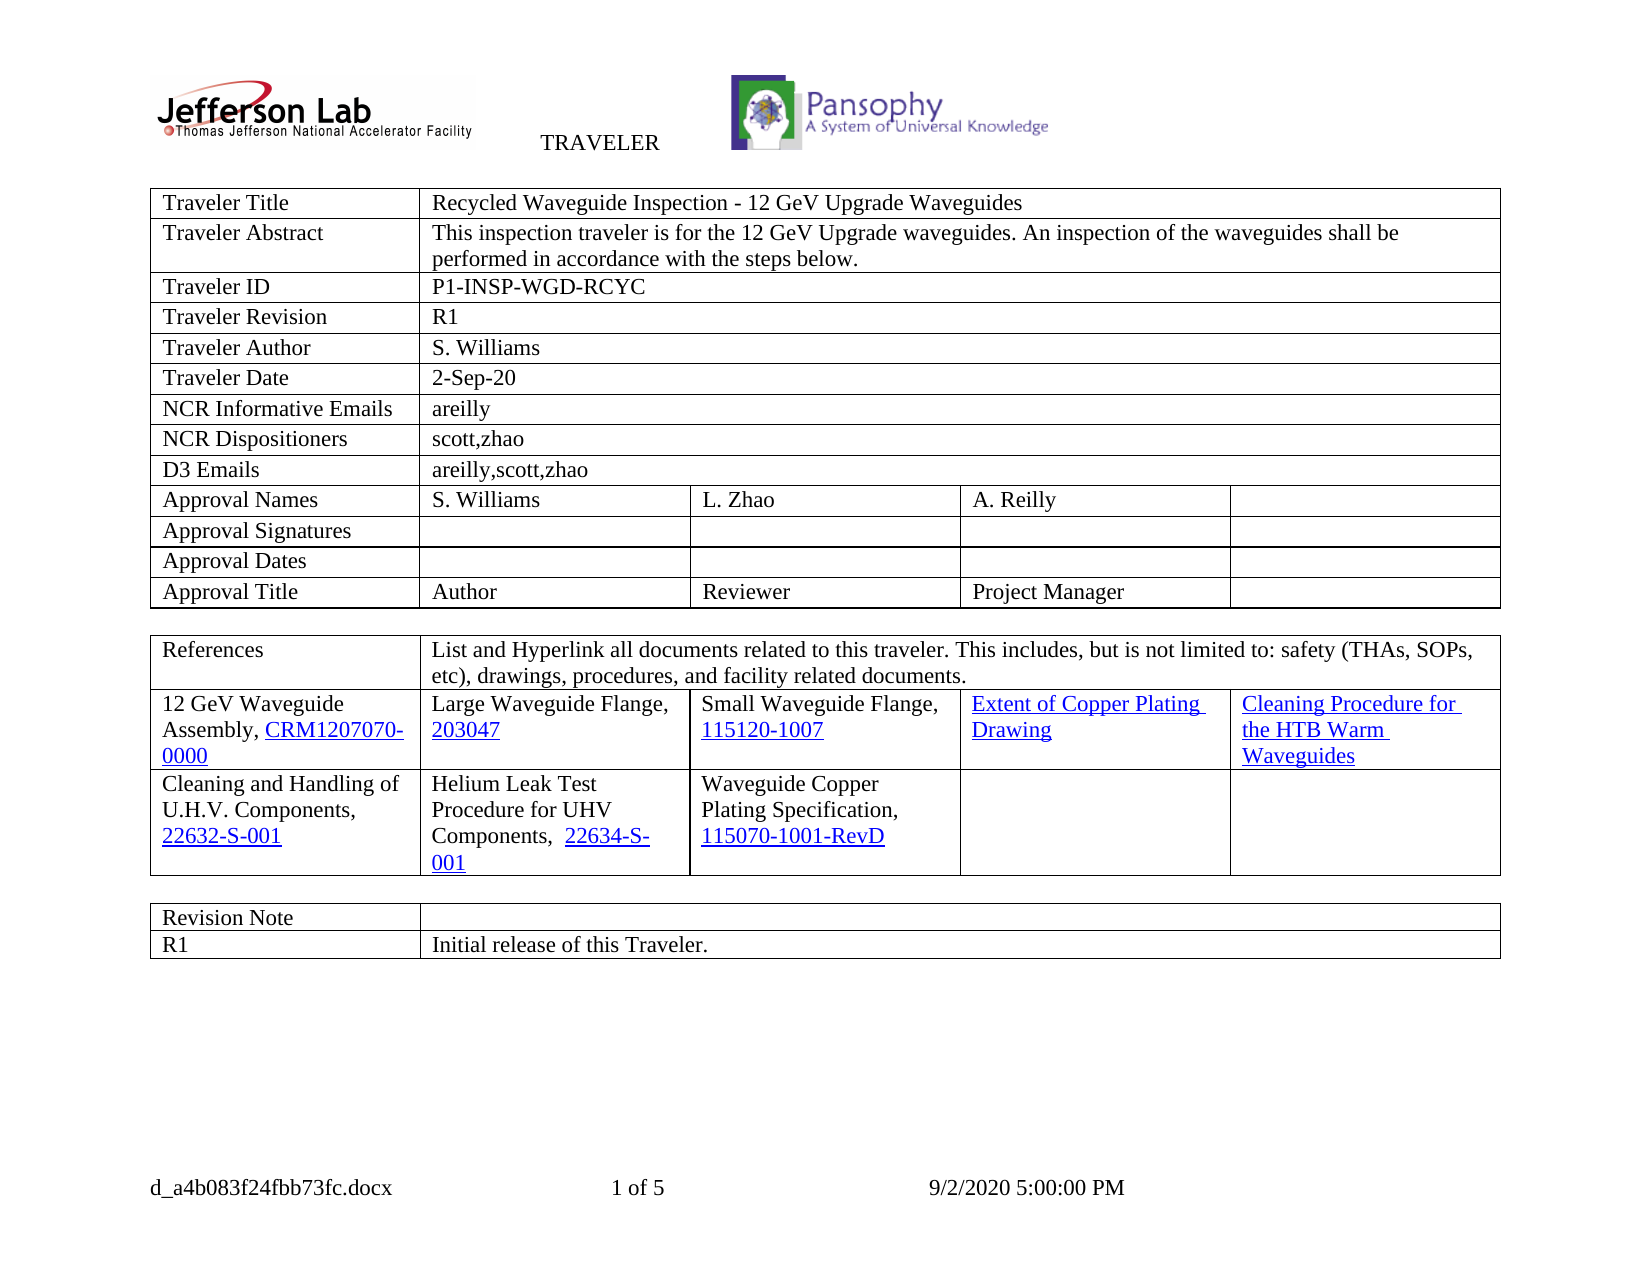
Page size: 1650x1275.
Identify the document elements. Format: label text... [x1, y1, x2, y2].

table_cell This inspection traveler is for the 12 GeV Upgrade waveguides. An inspection of the waveguides shall be performed in accordance with the steps below. [420, 219, 1500, 272]
table_cell Traveler Date [151, 364, 419, 394]
table_cell 12 GeV Waveguide Assembly, CRM1207070-0000 [151, 690, 420, 769]
table_cell Cleaning Procedure for the HTB Warm Waveguides [1231, 690, 1500, 769]
table_cell Reviewer [691, 578, 960, 607]
table_cell [1231, 517, 1500, 546]
table_cell [691, 548, 960, 577]
table_cell Helium Leak Test Procedure for UHV Components, 22634-S-001 [421, 770, 689, 875]
table_cell NCR Dispositioners [151, 425, 419, 455]
table_cell S. Williams [420, 334, 1500, 363]
table_cell [420, 364, 1500, 394]
table_cell [961, 548, 1230, 577]
table_cell [1231, 578, 1500, 607]
table_cell [961, 770, 1230, 875]
table_cell [420, 517, 690, 546]
table_header References [151, 636, 420, 689]
table_cell Waveguide Copper Plating Specification, 115070-1001-RevD [691, 770, 960, 875]
table_cell Approval Signatures [151, 517, 419, 546]
table_header List and Hyperlink all documents related to this traveler. This includes, but is not limited to: safety (THAs, SOPs, etc), drawings, procedures, and facility related documents. [421, 636, 1500, 689]
table_header [421, 904, 1500, 930]
table_cell A. Reilly [961, 486, 1230, 516]
table_header Recycled Waveguide Inspection - 12 GeV Upgrade Waveguides [420, 189, 1500, 218]
table_cell Author [420, 578, 690, 607]
table_cell NCR Informative Emails [151, 395, 419, 424]
table_cell Traveler Revision [151, 303, 419, 333]
picture [731, 75, 1050, 150]
table_cell Large Waveguide Flange, 203047 [421, 690, 689, 769]
table_cell [1231, 548, 1500, 577]
table_cell S. Williams [420, 486, 690, 516]
table_cell areilly,scott,zhao [420, 456, 1500, 485]
table_cell [961, 517, 1230, 546]
table_cell Extent of Copper Plating Drawing [961, 690, 1230, 769]
table_cell Traveler Author [151, 334, 419, 363]
table_cell R1 [420, 303, 1500, 333]
table_header Traveler Title [151, 189, 419, 218]
table_cell Small Waveguide Flange, 115120-1007 [691, 690, 960, 769]
table_cell Traveler ID [151, 273, 419, 302]
table_cell Traveler Abstract [151, 219, 419, 272]
table_cell scott,zhao [420, 425, 1500, 455]
picture [150, 75, 477, 150]
table_cell Approval Title [151, 578, 419, 607]
table_cell [1231, 770, 1500, 875]
table_cell P1-INSP-WGD-RCYC [420, 273, 1500, 302]
table_cell Initial release of this Traveler. [421, 931, 1500, 957]
table_cell D3 Emails [151, 456, 419, 485]
table_cell [1231, 486, 1500, 516]
table_cell R1 [151, 931, 420, 957]
table_cell areilly [420, 395, 1500, 424]
table_cell Project Manager [961, 578, 1230, 607]
table_cell [691, 517, 960, 546]
table_cell Cleaning and Handling of U.H.V. Components, 22632-S-001 [151, 770, 420, 875]
table_header Revision Note [151, 904, 420, 930]
table_cell [420, 548, 690, 577]
table_cell L. Zhao [691, 486, 960, 516]
table_cell Approval Names [151, 486, 419, 516]
table_cell Approval Dates [151, 548, 419, 577]
